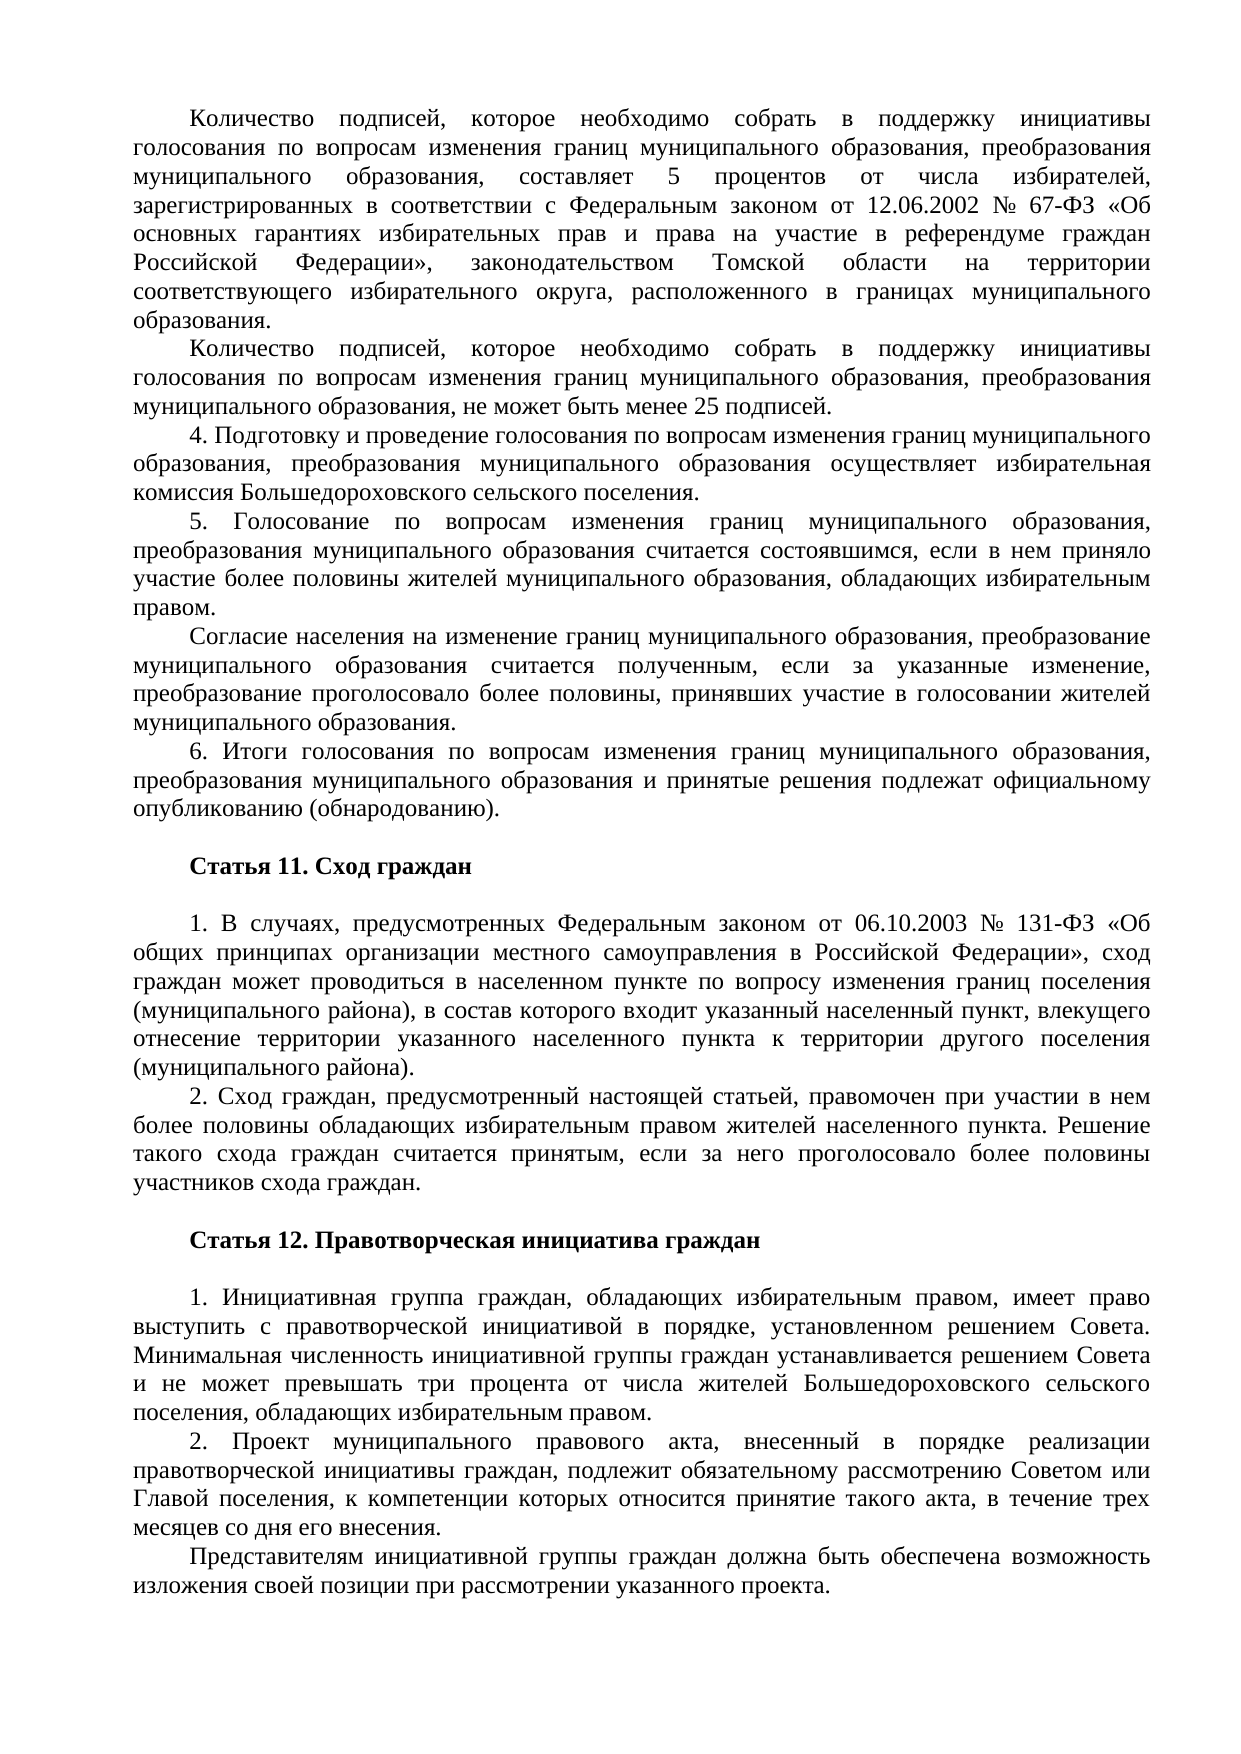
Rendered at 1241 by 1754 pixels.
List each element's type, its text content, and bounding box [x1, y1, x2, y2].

text 6. Итоги голосования по вопросам изменения границ муниципального образования, преобразования муниципального образования и принятые решения подлежат официальному опубликованию (обнародованию). [133, 736, 1152, 822]
text 2. Сход граждан, предусмотренный настоящей статьей, правомочен при участии в нем более половины обладающих избирательным правом жителей населенного пункта. Решение такого схода граждан считается принятым, если за него проголосовало более половины участников схода граждан. [133, 1081, 1152, 1196]
text 1. В случаях, предусмотренных Федеральным законом от 06.10.2003 № 131-ФЗ «Об общих принципах организации местного самоуправления в Российской Федерации», сход граждан может проводиться в населенном пункте по вопросу изменения границ поселения (муниципального района), в состав которого входит указанный населенный пункт, влекущего отнесение территории указанного населенного пункта к территории другого поселения (муниципального района). [133, 908, 1152, 1081]
text 2. Проект муниципального правового акта, внесенный в порядке реализации правотворческой инициативы граждан, подлежит обязательному рассмотрению Советом или Главой поселения, к компетенции которых относится принятие такого акта, в течение трех месяцев со дня его внесения. [133, 1426, 1152, 1541]
text Представителям инициативной группы граждан должна быть обеспечена возможность изложения своей позиции при рассмотрении указанного проекта. [133, 1541, 1152, 1598]
text Статья 11. Сход граждан [133, 851, 1152, 880]
text 1. Инициативная группа граждан, обладающих избирательным правом, имеет право выступить с правотворческой инициативой в порядке, установленном решением Совета. Минимальная численность инициативной группы граждан устанавливается решением Совета и не может превышать три процента от числа жителей Большедороховского сельского поселения, обладающих избирательным правом. [133, 1282, 1152, 1426]
text 5. Голосование по вопросам изменения границ муниципального образования, преобразования муниципального образования считается состоявшимся, если в нем приняло участие более половины жителей муниципального образования, обладающих избирательным правом. [133, 506, 1152, 621]
text 4. Подготовку и проведение голосования по вопросам изменения границ муниципального образования, преобразования муниципального образования осуществляет избирательная комиссия Большедороховского сельского поселения. [133, 420, 1152, 506]
text Согласие населения на изменение границ муниципального образования, преобразование муниципального образования считается полученным, если за указанные изменение, преобразование проголосовало более половины, принявших участие в голосовании жителей муниципального образования. [133, 621, 1152, 736]
text Статья 12. Правотворческая инициатива граждан [133, 1225, 1152, 1253]
text Количество подписей, которое необходимо собрать в поддержку инициативы голосования по вопросам изменения границ муниципального образования, преобразования муниципального образования, составляет 5 процентов от числа избирателей, зарегистрированных в соответствии с Федеральным законом от 12.06.2002 № 67-ФЗ «Об основных гарантиях избирательных прав и права на участие в референдуме граждан Российской Федерации», законодательством Томской области на территории соответствующего избирательного округа, расположенного в границах муниципального образования. [133, 103, 1152, 333]
text Количество подписей, которое необходимо собрать в поддержку инициативы голосования по вопросам изменения границ муниципального образования, преобразования муниципального образования, не может быть менее 25 подписей. [133, 333, 1152, 420]
